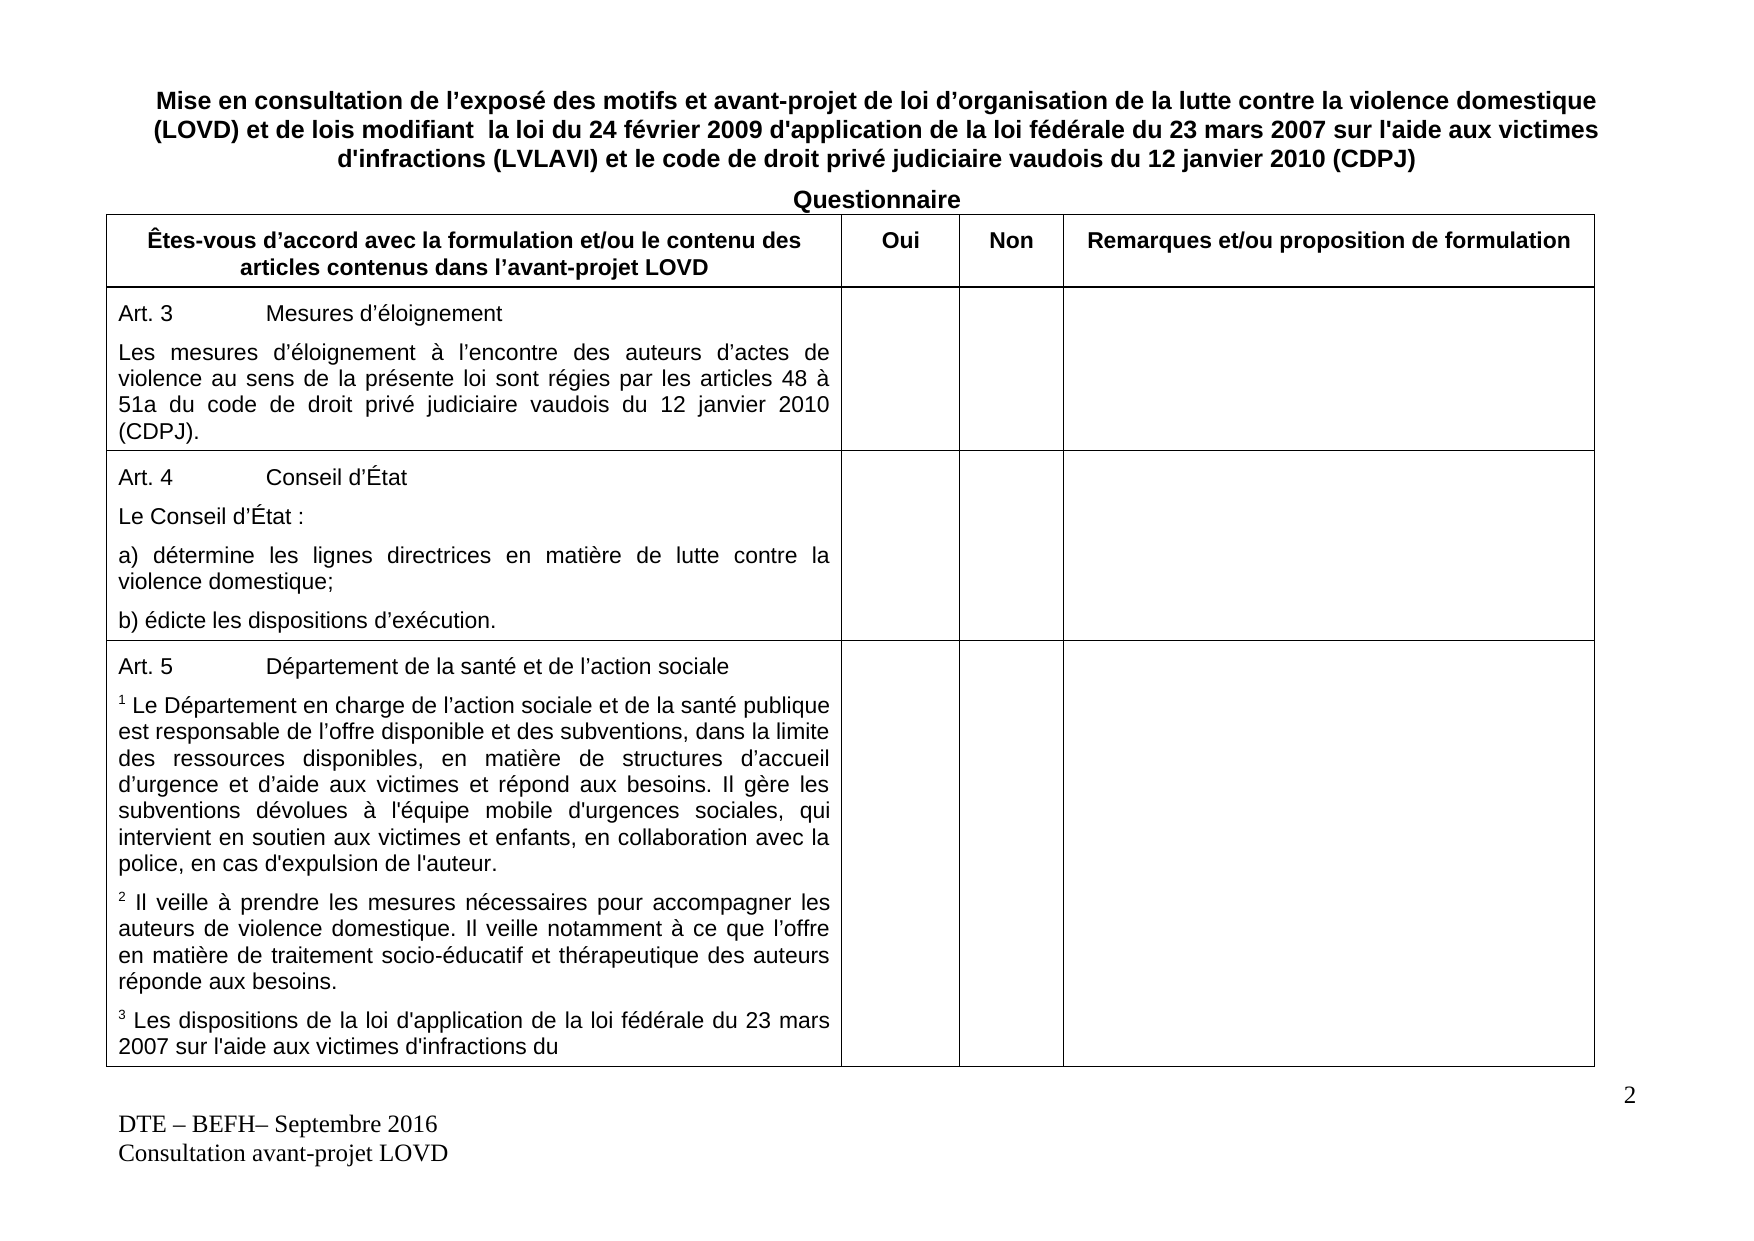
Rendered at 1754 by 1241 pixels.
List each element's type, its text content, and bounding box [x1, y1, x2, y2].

table_cell [842, 641, 959, 1066]
table_cell [1064, 451, 1594, 639]
table_cell [1064, 288, 1594, 450]
table_cell [842, 288, 959, 450]
table_cell [842, 451, 959, 639]
table_cell [960, 641, 1063, 1066]
table_cell [960, 288, 1063, 450]
table_cell Art. 4 Conseil d’État Le Conseil d’État : a) détermine les lignes directrices en matière de lutte contre la violence domestique; b) édicte les dispositions d’exécution. [107, 451, 841, 639]
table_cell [107, 641, 841, 1066]
table_header Êtes-vous d’accord avec la formulation et/ou le contenu des articles contenus dans l’avant-projet LOVD [107, 215, 841, 286]
table_header Oui [842, 215, 959, 286]
table_cell [1064, 641, 1594, 1066]
table_header Remarques et/ou proposition de formulation [1064, 215, 1594, 286]
table_cell Art. 3 Mesures d’éloignement Les mesures d’éloignement à l’encontre des auteurs d’actes de violence au sens de la présente loi sont régies par les articles 48 à 51a du code de droit privé judiciaire vaudois du 12 janvier 2010 (CDPJ). [107, 288, 841, 450]
table_header Non [960, 215, 1063, 286]
table_cell [960, 451, 1063, 639]
